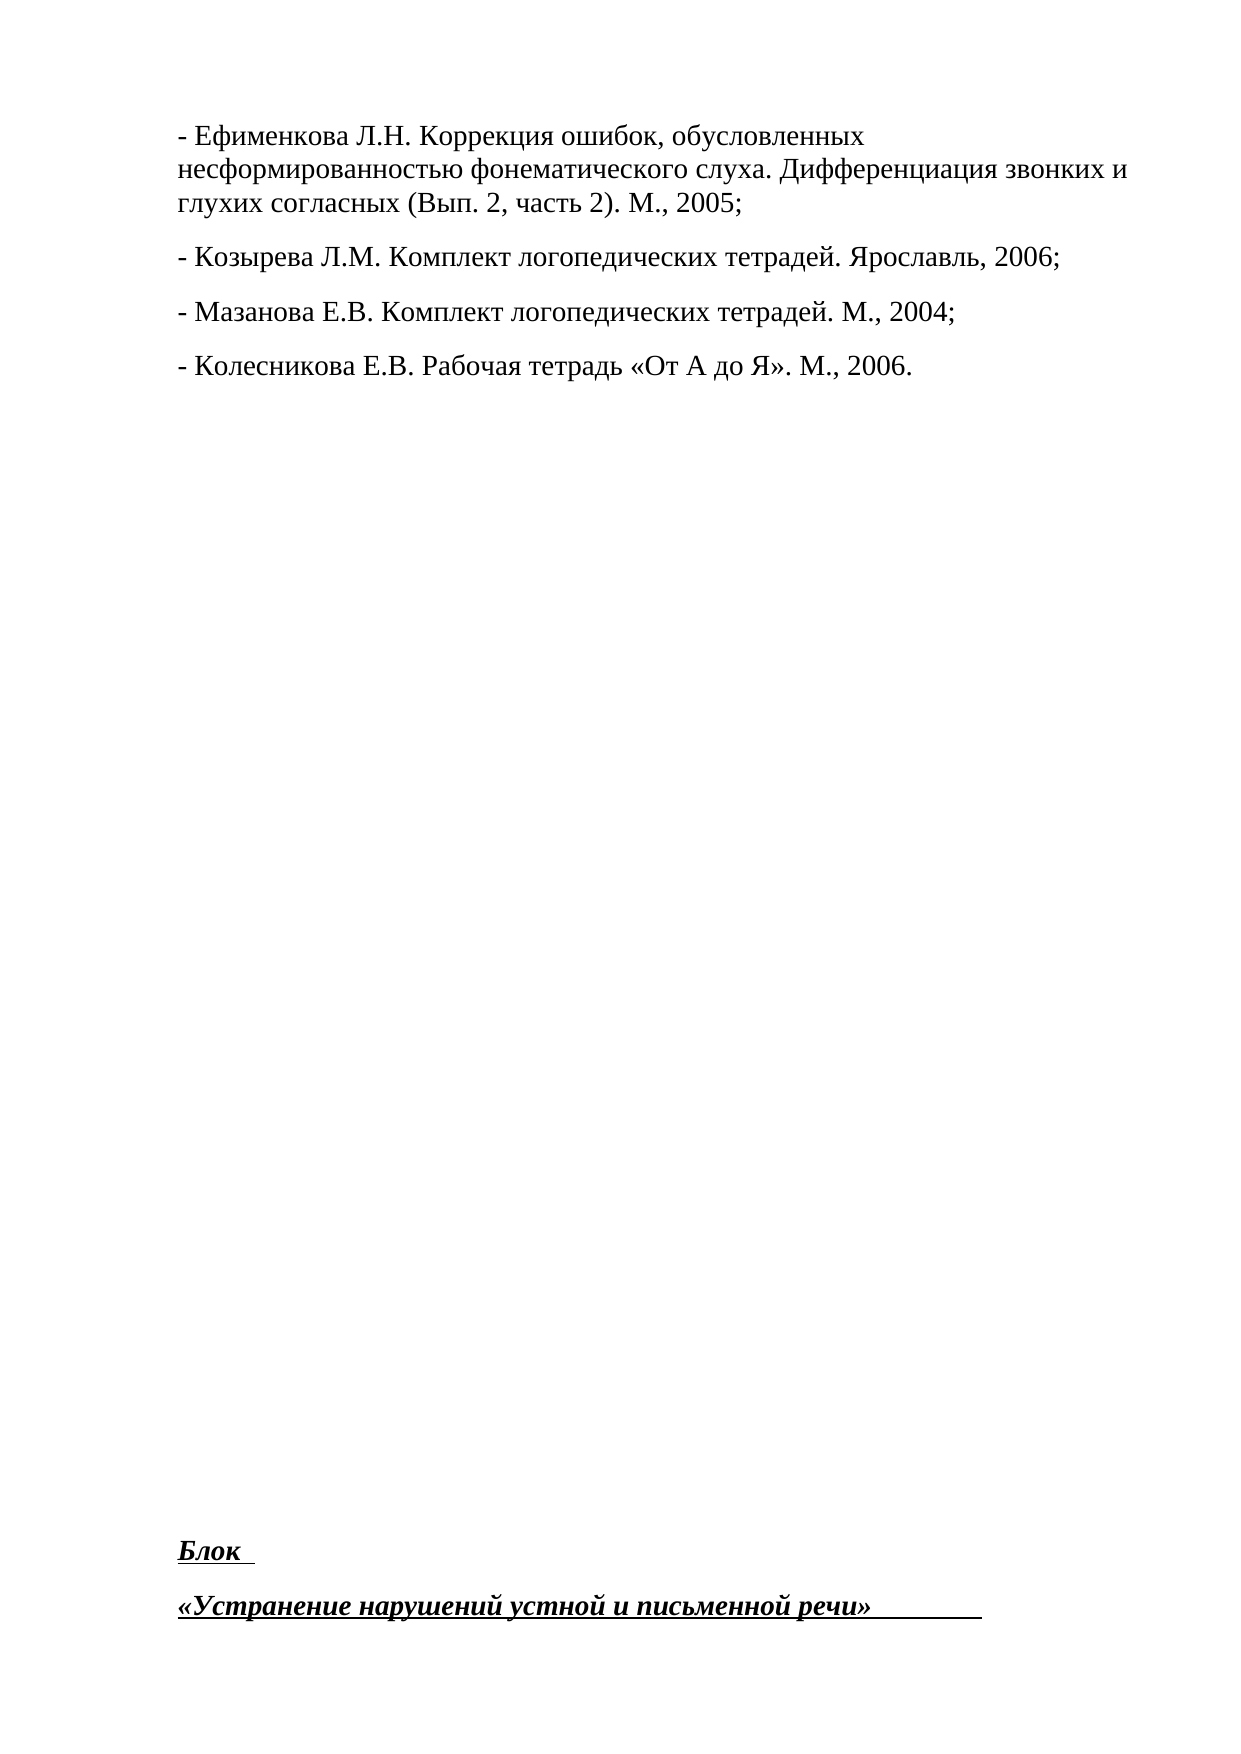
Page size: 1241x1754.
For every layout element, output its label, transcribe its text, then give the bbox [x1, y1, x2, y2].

text «Устранение нарушений устной и письменной речи» [177, 1588, 1152, 1621]
text Блок [177, 1533, 1152, 1567]
text - Мазанова Е.В. Комплект логопедических тетрадей. М., 2004; [177, 294, 1152, 327]
text - Ефименкова Л.Н. Коррекция ошибок, обусловленных несформированностью фонематического слуха. Дифференциация звонких и глухих согласных (Вып. 2, часть 2). М., 2005; [177, 118, 1152, 219]
text - Колесникова Е.В. Рабочая тетрадь «От А до Я». М., 2006. [177, 348, 1152, 382]
text - Козырева Л.М. Комплект логопедических тетрадей. Ярославль, 2006; [177, 239, 1152, 273]
